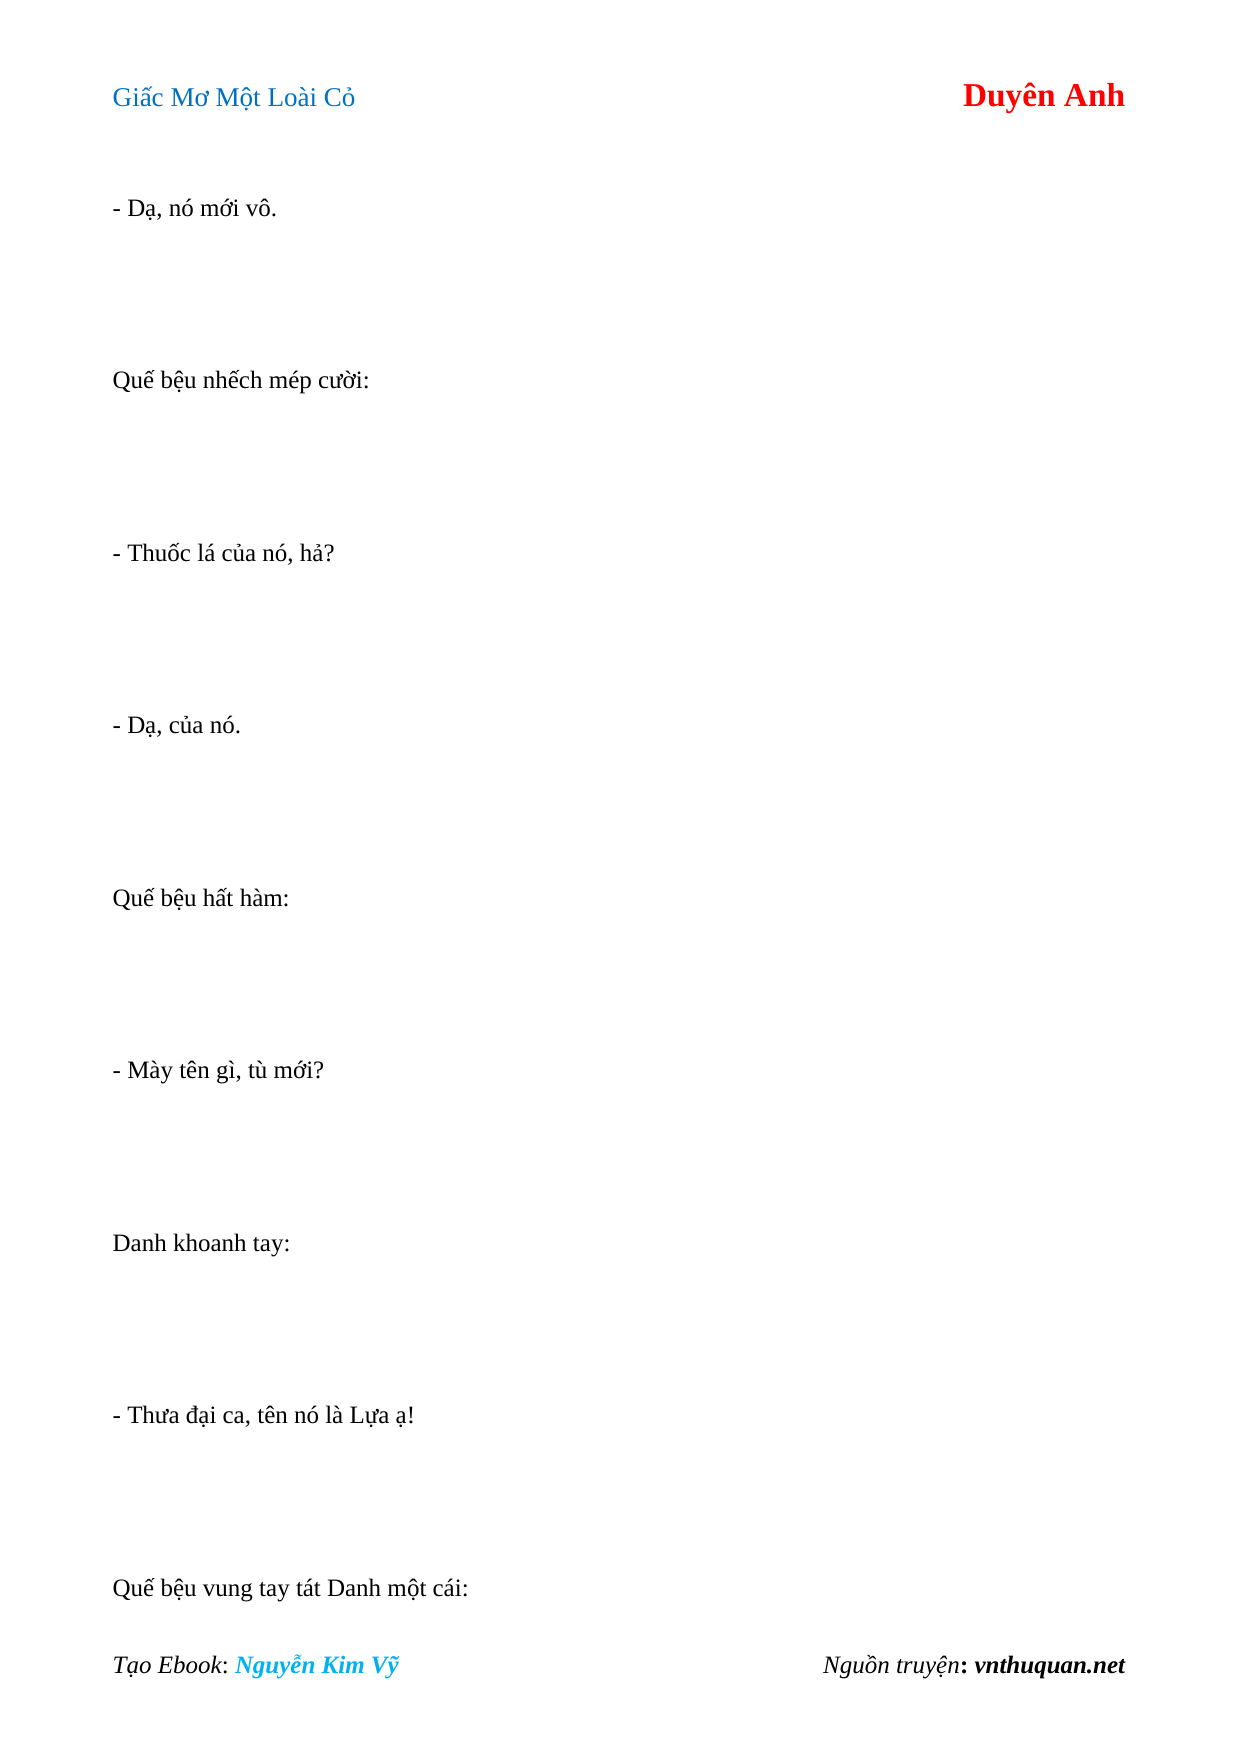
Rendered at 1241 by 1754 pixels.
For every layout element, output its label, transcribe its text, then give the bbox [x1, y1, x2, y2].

text - Dạ, nó mới vô. [112, 150, 1128, 308]
text - Mày tên gì, tù mới? [112, 1012, 1128, 1171]
text Quế bệu nhếch mép cười: [112, 322, 1128, 481]
text Quế bệu hất hàm: [112, 840, 1128, 998]
text - Thưa đại ca, tên nó là Lựa ạ! [112, 1357, 1128, 1516]
text - Dạ, của nó. [112, 667, 1128, 826]
text - Thuốc lá của nó, hả? [112, 495, 1128, 653]
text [112, 1530, 1128, 1602]
text Danh khoanh tay: [112, 1185, 1128, 1343]
